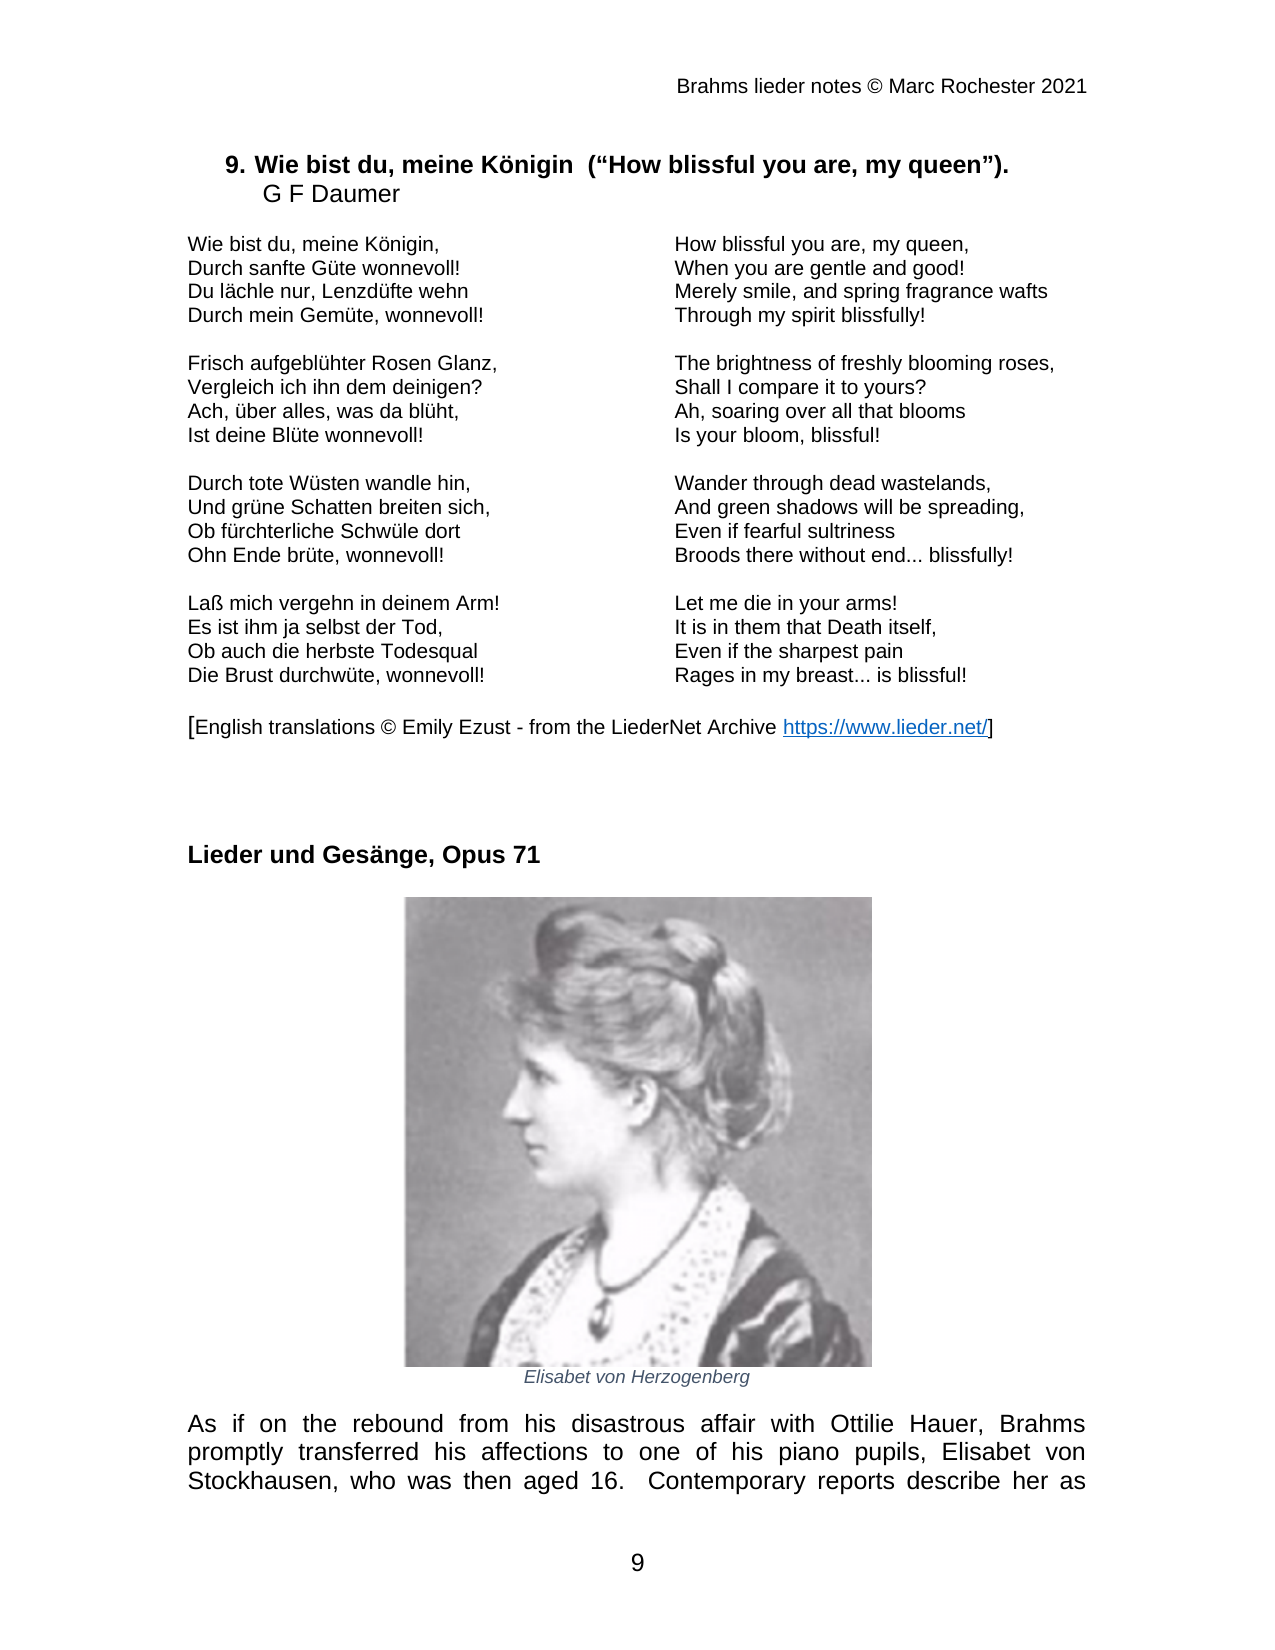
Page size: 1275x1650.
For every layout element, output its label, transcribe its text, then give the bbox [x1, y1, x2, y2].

text Laß mich vergehn in deinem Arm! [187, 591, 601, 615]
text Ohn Ende brüte, wonnevoll! [187, 543, 601, 567]
text Lieder und Gesänge, Opus 71 [187, 840, 1087, 869]
text Even if fearful sultriness [674, 519, 1087, 543]
text Shall I compare it to yours? [674, 375, 1087, 399]
text Let me die in your arms! [674, 591, 1087, 615]
text Ob auch die herbste Todesqual [187, 639, 601, 663]
text Merely smile, and spring fragrance wafts [674, 279, 1087, 303]
text Broods there without end... blissfully! [674, 543, 1087, 567]
text When you are gentle and good! [674, 255, 1087, 279]
text Durch tote Wüsten wandle hin, [187, 471, 601, 495]
text Ach, über alles, was da blüht, [187, 399, 601, 423]
text Ah, soaring over all that blooms [674, 399, 1087, 423]
text Durch sanfte Güte wonnevoll! [187, 255, 601, 279]
text And green shadows will be spreading, [674, 495, 1087, 519]
text Wie bist du, meine Königin, [187, 231, 601, 255]
text Wander through dead wastelands, [674, 471, 1087, 495]
text How blissful you are, my queen, [674, 231, 1087, 255]
text Is your bloom, blissful! [674, 423, 1087, 447]
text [187, 1409, 1087, 1495]
text Und grüne Schatten breiten sich, [187, 495, 601, 519]
list G F Daumer [262, 179, 1087, 207]
text Vergleich ich ihn dem deinigen? [187, 375, 601, 399]
picture [403, 897, 872, 1367]
text Es ist ihm ja selbst der Tod, [187, 615, 601, 639]
text Frisch aufgeblühter Rosen Glanz, [187, 351, 601, 375]
text Rages in my breast... is blissful! [674, 663, 1087, 687]
text Du lächle nur, Lenzdüfte wehn [187, 279, 601, 303]
text The brightness of freshly blooming roses, [674, 351, 1087, 375]
text [English translations © Emily Ezust - from the LiederNet Archive https://www.lieder.net/] [187, 711, 1087, 739]
text Die Brust durchwüte, wonnevoll! [187, 663, 601, 687]
text Through my spirit blissfully! [674, 303, 1087, 327]
text Ist deine Blüte wonnevoll! [187, 423, 601, 447]
text Even if the sharpest pain [674, 639, 1087, 663]
text Durch mein Gemüte, wonnevoll! [187, 303, 601, 327]
text Ob fürchterliche Schwüle dort [187, 519, 601, 543]
text It is in them that Death itself, [674, 615, 1087, 639]
list Wie bist du, meine Königin (“How blissful you are, my queen”). [225, 150, 1087, 179]
text Elisabet von Herzogenberg [187, 1366, 1087, 1388]
